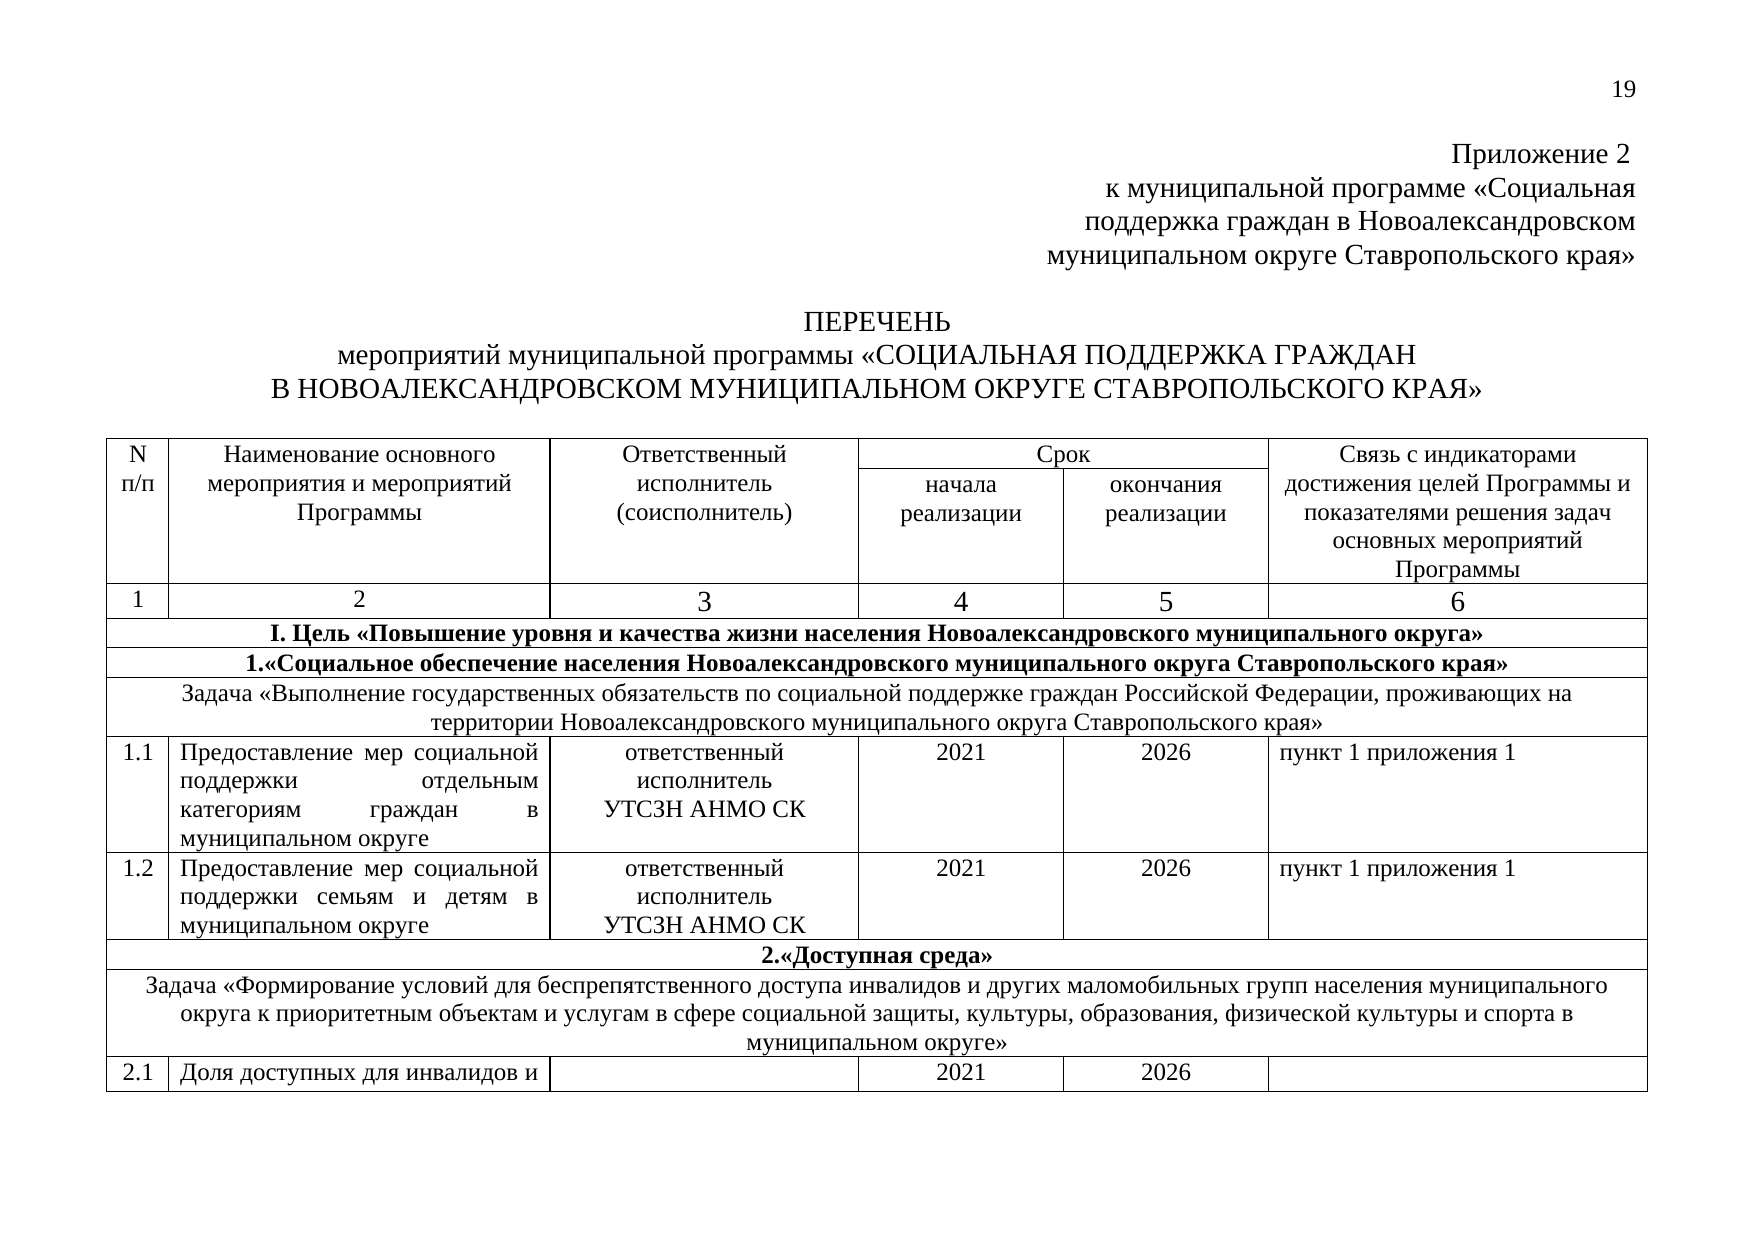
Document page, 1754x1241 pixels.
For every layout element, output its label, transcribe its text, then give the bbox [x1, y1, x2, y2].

table_cell пункт 1 приложения 1 [1269, 737, 1647, 852]
text к муниципальной программе «Социальная [118, 170, 1636, 203]
table_cell 2021 [859, 853, 1063, 939]
table_cell [551, 1057, 858, 1091]
table_cell 5 [1064, 584, 1268, 617]
table_cell 2 [169, 584, 549, 617]
table_header Связь с индикаторами достижения целей Программы и показателями решения задач основных мероприятий Программы [1269, 439, 1647, 583]
table_cell начала реализации [859, 469, 1063, 583]
table_cell Предоставление мер социальной поддержки семьям и детям в муниципальном округе [169, 853, 549, 939]
table_cell 3 [551, 584, 858, 617]
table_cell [169, 1057, 549, 1091]
table_cell 2026 [1064, 1057, 1268, 1091]
table_cell Задача «Выполнение государственных обязательств по социальной поддержке граждан Российской Федерации, проживающих на территории Новоалександровского муниципального округа Ставропольского края» [107, 678, 1647, 736]
table_cell ответственный исполнитель УТСЗН АНМО СК [551, 737, 858, 852]
table_cell 1.2 [107, 853, 168, 939]
table_cell 2026 [1064, 737, 1268, 852]
table_cell 2.«Доступная среда» [107, 940, 1647, 969]
table_header N п/п [107, 439, 168, 583]
table_cell 1 [107, 584, 168, 617]
table_cell 2.1 [107, 1057, 168, 1091]
table_cell Предоставление мер социальной поддержки отдельным категориям граждан в муниципальном округе [169, 737, 549, 852]
table_cell ответственный исполнитель УТСЗН АНМО СК [551, 853, 858, 939]
text мероприятий муниципальной программы «СОЦИАЛЬНАЯ ПОДДЕРЖКА ГРАЖДАН [118, 337, 1636, 371]
table_cell 1.1 [107, 737, 168, 852]
table_cell 2021 [859, 1057, 1063, 1091]
text ПЕРЕЧЕНЬ [118, 304, 1636, 337]
table_cell 1.«Социальное обеспечение населения Новоалександровского муниципального округа Ставропольского края» [107, 648, 1647, 677]
text муниципальном округе Ставропольского края» [118, 237, 1636, 270]
table_cell 2026 [1064, 853, 1268, 939]
table_cell пункт 1 приложения 1 [1269, 853, 1647, 939]
table_cell [1269, 1057, 1647, 1091]
table_cell окончания реализации [1064, 469, 1268, 583]
table_header Наименование основного мероприятия и мероприятий Программы [169, 439, 549, 583]
table_cell 4 [859, 584, 1063, 617]
table_header Ответственный исполнитель (соисполнитель) [551, 439, 858, 583]
text В НОВОАЛЕКСАНДРОВСКОМ МУНИЦИПАЛЬНОМ ОКРУГЕ СТАВРОПОЛЬСКОГО КРАЯ» [118, 371, 1636, 404]
text поддержка граждан в Новоалександровском [118, 203, 1636, 237]
table_cell 2021 [859, 737, 1063, 852]
table_cell Задача «Формирование условий для беспрепятственного доступа инвалидов и других маломобильных групп населения муниципального округа к приоритетным объектам и услугам в сфере социальной защиты, культуры, образования, физической культуры и спорта в муниципальном округе» [107, 970, 1647, 1056]
table_header Срок [859, 439, 1268, 468]
text Приложение 2 [1372, 136, 1636, 170]
table_cell I. Цель «Повышение уровня и качества жизни населения Новоалександровского муниципального округа» [107, 619, 1647, 647]
table_cell 6 [1269, 584, 1647, 617]
